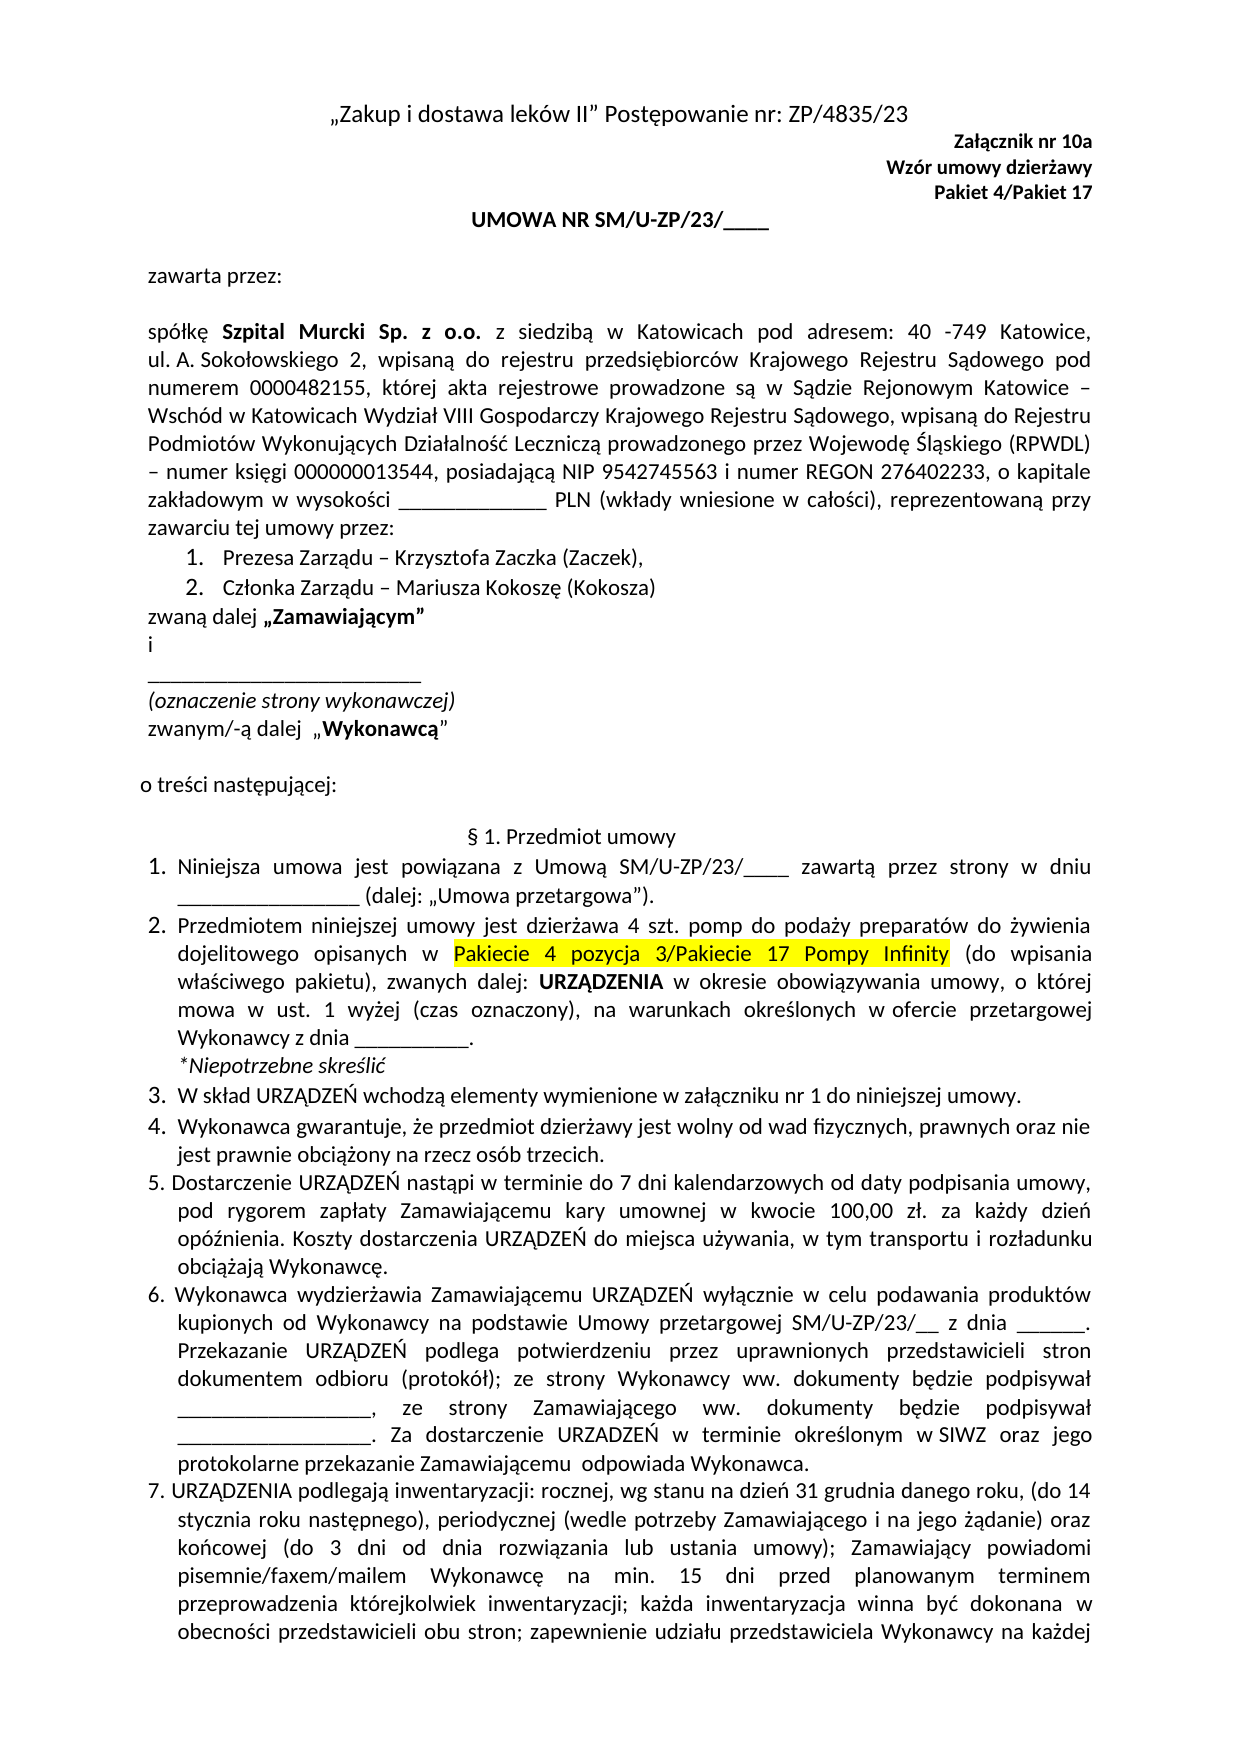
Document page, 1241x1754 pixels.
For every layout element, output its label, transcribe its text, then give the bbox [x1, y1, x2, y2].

list Prezesa Zarządu – Krzysztofa Zaczka (Zaczek), [185, 541, 1092, 571]
text zwanym/-ą dalej „Wykonawcą” [148, 714, 1092, 742]
text zwaną dalej „Zamawiającym” [148, 602, 1092, 630]
list Niniejsza umowa jest powiązana z Umową SM/U-ZP/23/____ zawartą przez strony w dniu ________________ (dalej: „Umowa przetargowa”). [148, 850, 1092, 909]
text Wzór umowy dzierżawy [148, 154, 1092, 179]
text *Niepotrzebne skreślić [177, 1051, 1092, 1079]
text (oznaczenie strony wykonawczej) [148, 686, 1092, 714]
text „Zakup i dostawa leków II” Postępowanie nr: ZP/4835/23 [148, 98, 1092, 128]
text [148, 1477, 1092, 1645]
list Wykonawca gwarantuje, że przedmiot dzierżawy jest wolny od wad fizycznych, prawnych oraz nie jest prawnie obciążony na rzecz osób trzecich. [148, 1110, 1092, 1168]
text Pakiet 4/Pakiet 17 [148, 179, 1092, 205]
text Załącznik nr 10a [148, 128, 1092, 154]
text 5. Dostarczenie URZĄDZEŃ nastąpi w terminie do 7 dni kalendarzowych od daty podpisania umowy, pod rygorem zapłaty Zamawiającemu kary umownej w kwocie 100,00 zł. za każdy dzień opóźnienia. Koszty dostarczenia URZĄDZEŃ do miejsca używania, w tym transportu i rozładunku obciążają Wykonawcę. [148, 1168, 1092, 1281]
text 6. Wykonawca wydzierżawia Zamawiającemu URZĄDZEŃ wyłącznie w celu podawania produktów kupionych od Wykonawcy na podstawie Umowy przetargowej SM/U-ZP/23/__ z dnia ______. Przekazanie URZĄDZEŃ podlega potwierdzeniu przez uprawnionych przedstawicieli stron dokumentem odbioru (protokół); ze strony Wykonawcy ww. dokumenty będzie podpisywał _________________, ze strony Zamawiającego ww. dokumenty będzie podpisywał _________________. Za dostarczenie URZADZEŃ w terminie określonym w SIWZ oraz jego protokolarne przekazanie Zamawiającemu odpowiada Wykonawca. [148, 1281, 1092, 1477]
list W skład URZĄDZEŃ wchodzą elementy wymienione w załączniku nr 1 do niniejszej umowy. [148, 1079, 1092, 1110]
text i [148, 630, 1092, 658]
text ________________________ [148, 658, 1092, 686]
list Przedmiotem niniejszej umowy jest dzierżawa 4 szt. pomp do podaży preparatów do żywienia dojelitowego opisanych w Pakiecie 4 pozycja 3/Pakiecie 17 Pompy Infinity (do wpisania właściwego pakietu), zwanych dalej: URZĄDZENIA w okresie obowiązywania umowy, o której mowa w ust. 1 wyżej (czas oznaczony), na warunkach określonych w ofercie przetargowej Wykonawcy z dnia __________. [148, 909, 1092, 1051]
text spółkę Szpital Murcki Sp. z o.o. z siedzibą w Katowicach pod adresem: 40 -749 Katowice, ul. A. Sokołowskiego 2, wpisaną do rejestru przedsiębiorców Krajowego Rejestru Sądowego pod numerem 0000482155, której akta rejestrowe prowadzone są w Sądzie Rejonowym Katowice – Wschód w Katowicach Wydział VIII Gospodarczy Krajowego Rejestru Sądowego, wpisaną do Rejestru Podmiotów Wykonujących Działalność Leczniczą prowadzonego przez Wojewodę Śląskiego (RPWDL) – numer księgi 000000013544, posiadającą NIP 9542745563 i numer REGON 276402233, o kapitale zakładowym w wysokości _____________ PLN (wkłady wniesione w całości), reprezentowaną przy zawarciu tej umowy przez: [148, 317, 1092, 541]
text o treści następującej: [0, 770, 1092, 798]
text § 1. Przedmiot umowy [148, 822, 1092, 850]
list Członka Zarządu – Mariusza Kokoszę (Kokosza) [185, 571, 1092, 602]
text UMOWA NR SM/U-ZP/23/____ [148, 205, 1092, 233]
text zawarta przez: [148, 261, 1092, 289]
